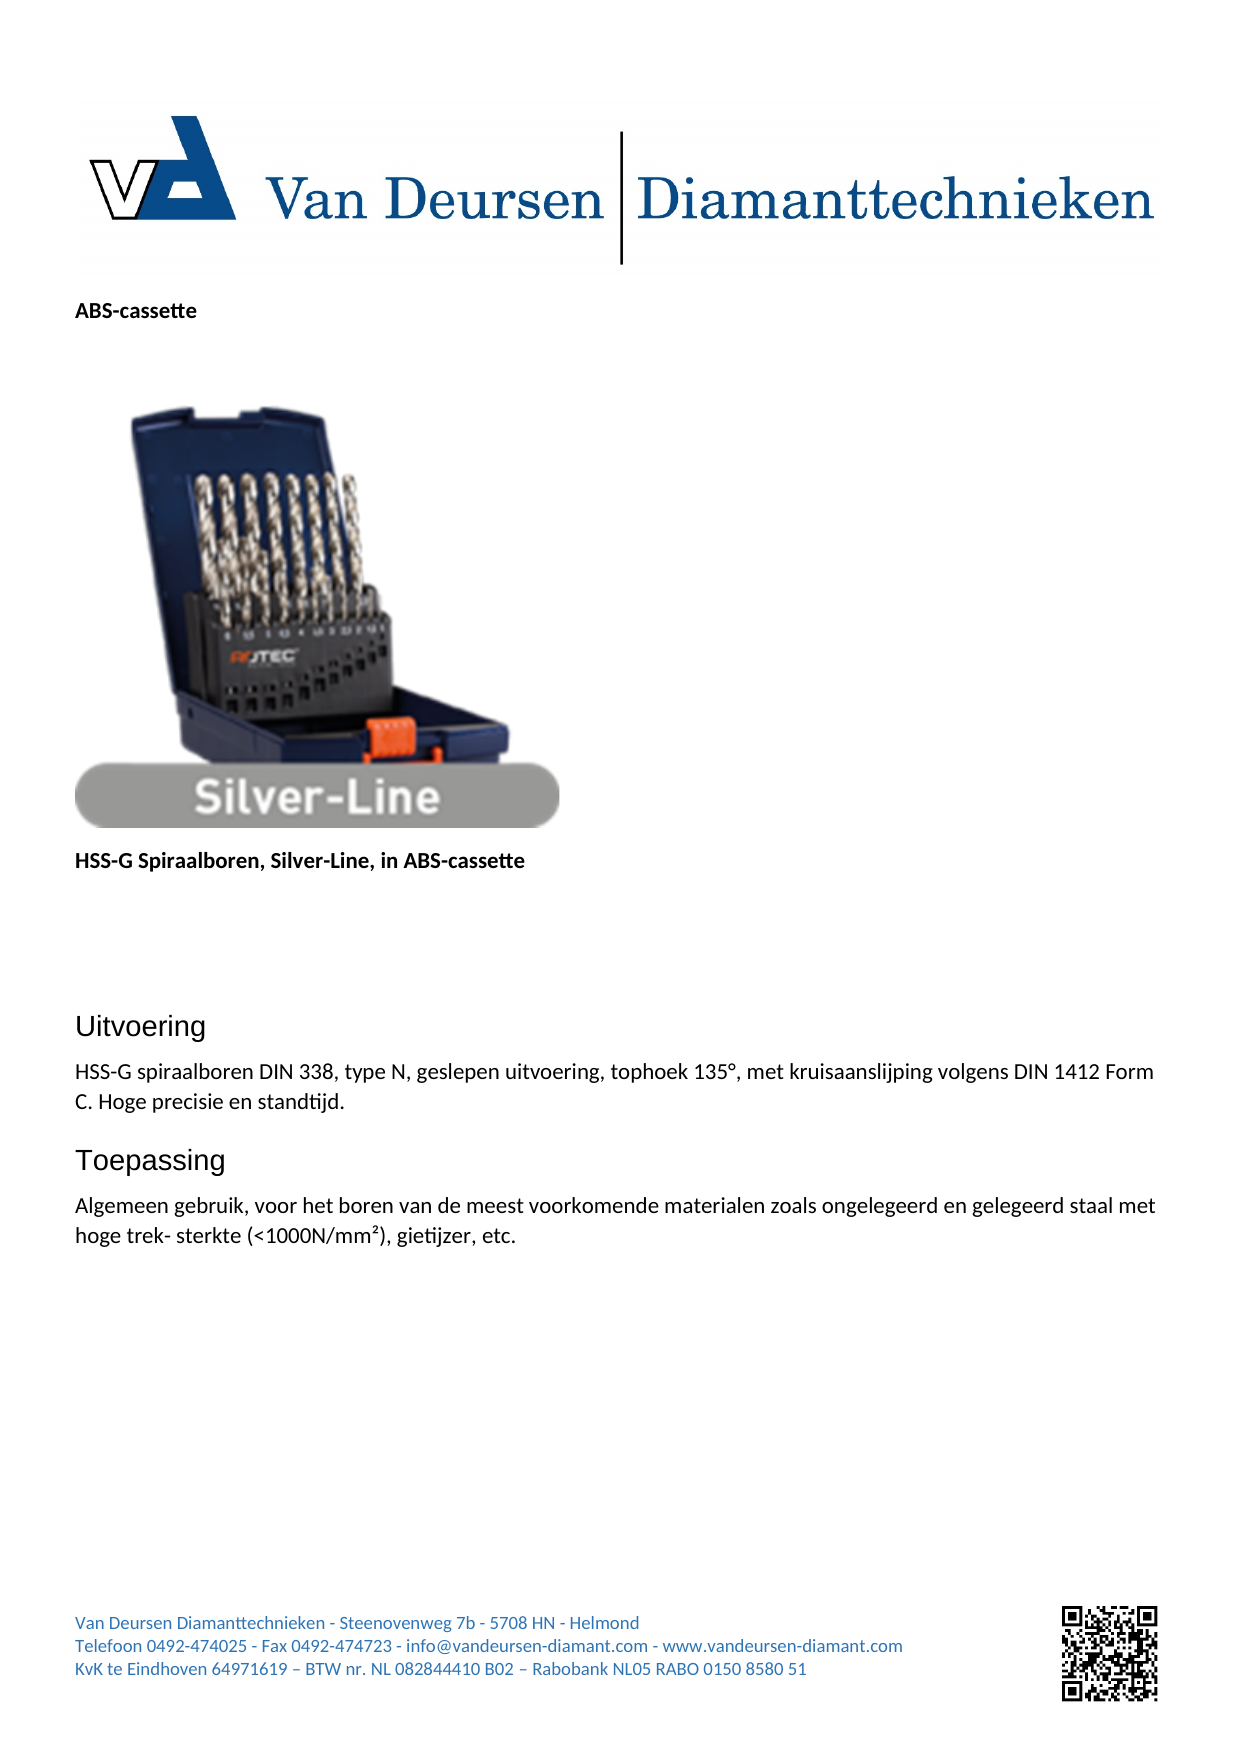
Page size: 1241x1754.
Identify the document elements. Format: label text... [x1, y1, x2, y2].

text Toepassing [75, 1143, 1165, 1176]
picture [1059, 1603, 1160, 1704]
picture [75, 101, 1166, 277]
text Algemeen gebruik, voor het boren van de meest voorkomende materialen zoals ongelegeerd en gelegeerd staal met hoge trek- sterkte (<1000N/mm²), gietijzer, etc. [75, 1191, 1165, 1249]
text ABS-cassette [75, 296, 1165, 324]
text Uitvoering [75, 1008, 1165, 1042]
text HSS-G Spiraalboren, Silver-Line, in ABS-cassette [75, 846, 1165, 874]
text HSS-G spiraalboren DIN 338, type N, geslepen uitvoering, tophoek 135°, met kruisaanslijping volgens DIN 1412 Form C. Hoge precisie en standtijd. [75, 1057, 1165, 1115]
